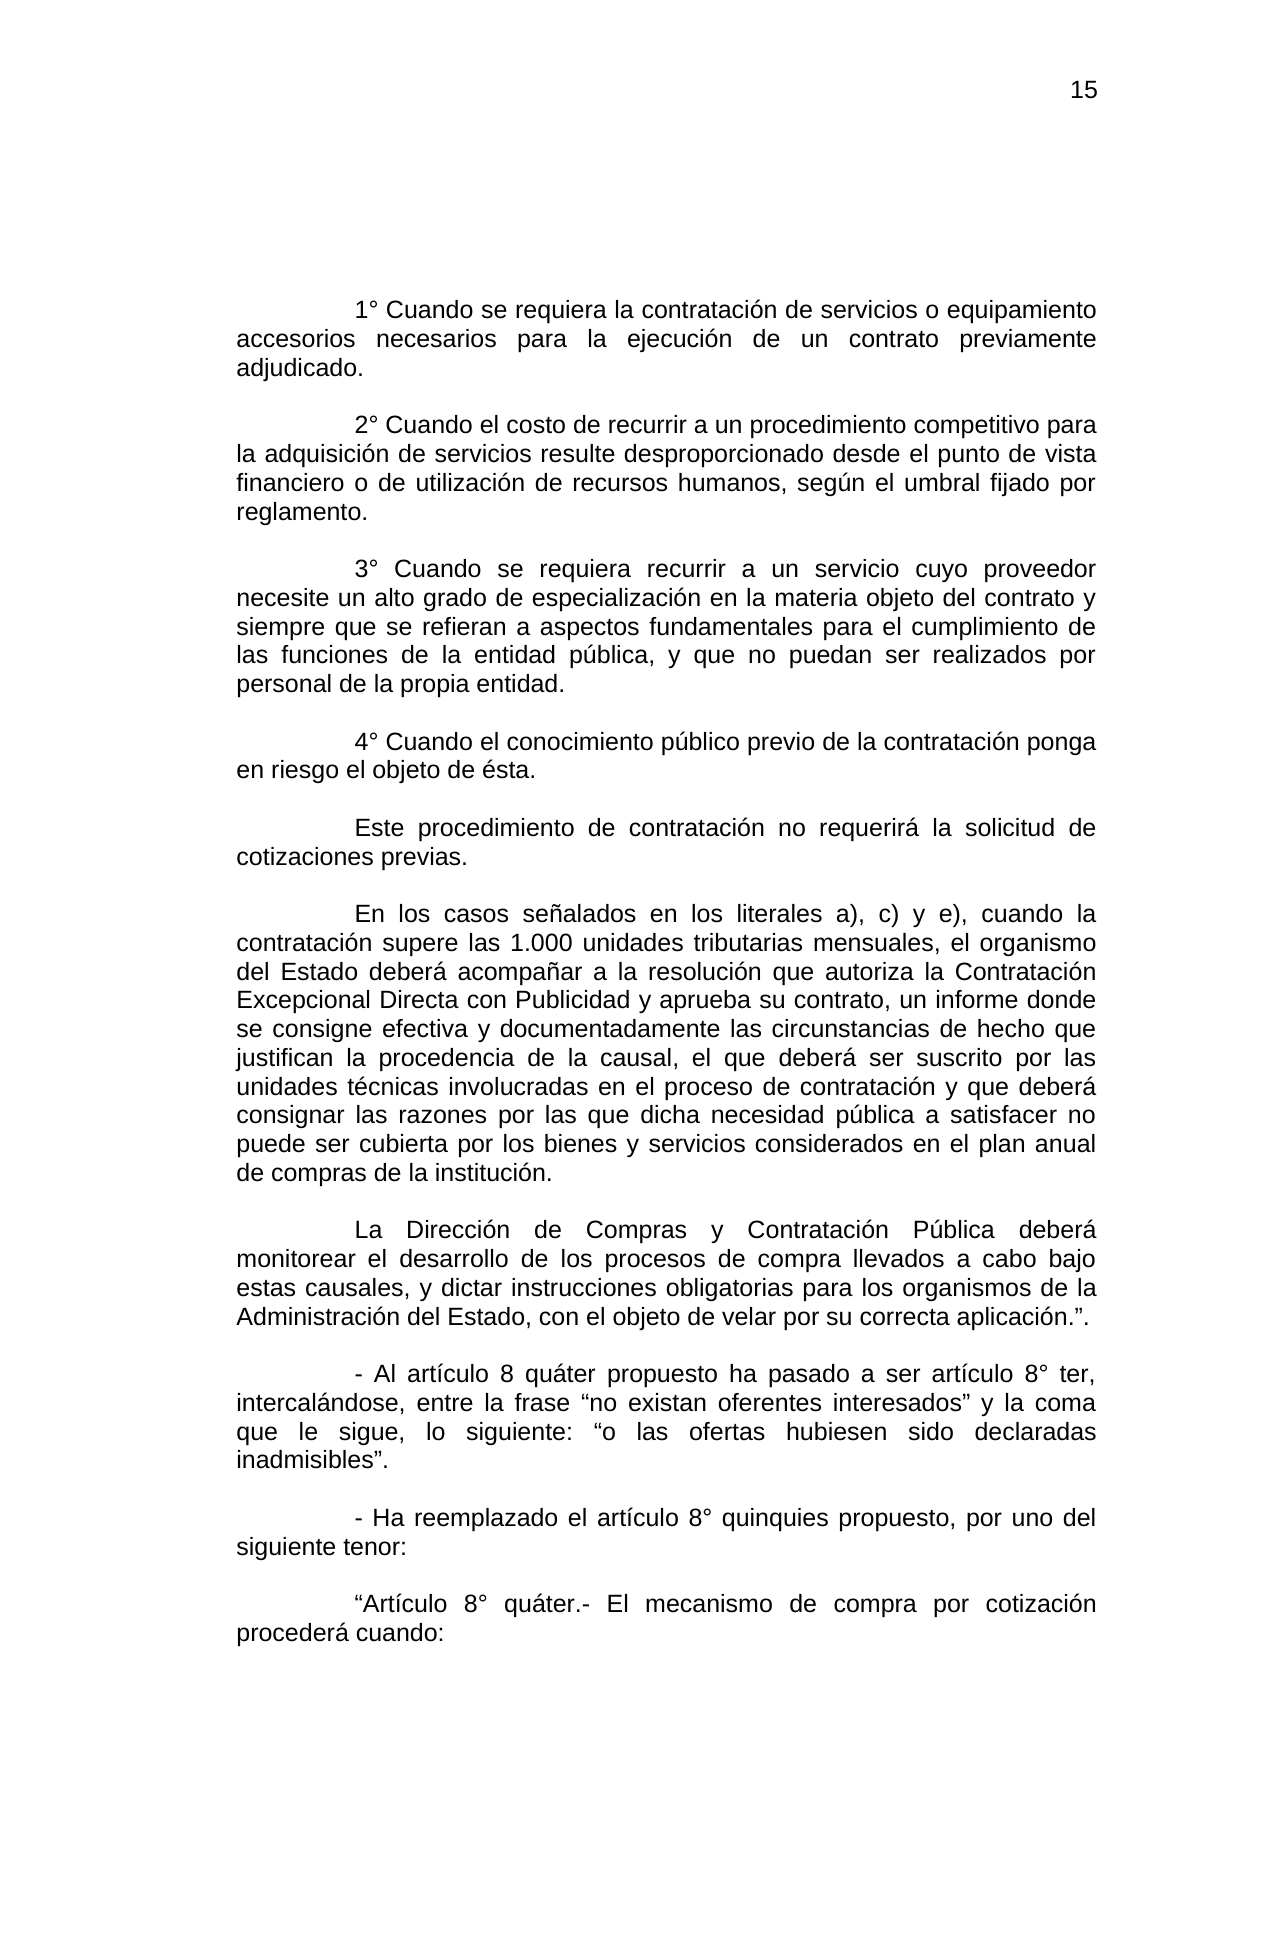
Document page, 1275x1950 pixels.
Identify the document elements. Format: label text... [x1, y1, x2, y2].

text 1° Cuando se requiera la contratación de servicios o equipamiento accesorios necesarios para la ejecución de un contrato previamente adjudicado. [236, 295, 1098, 382]
text Este procedimiento de contratación no requerirá la solicitud de cotizaciones previas. [236, 813, 1098, 870]
text En los casos señalados en los literales a), c) y e), cuando la contratación supere las 1.000 unidades tributarias mensuales, el organismo del Estado deberá acompañar a la resolución que autoriza la Contratación Excepcional Directa con Publicidad y aprueba su contrato, un informe donde se consigne efectiva y documentadamente las circunstancias de hecho que justifican la procedencia de la causal, el que deberá ser suscrito por las unidades técnicas involucradas en el proceso de contratación y que deberá consignar las razones por las que dicha necesidad pública a satisfacer no puede ser cubierta por los bienes y servicios considerados en el plan anual de compras de la institución. [236, 899, 1098, 1187]
text 3° Cuando se requiera recurrir a un servicio cuyo proveedor necesite un alto grado de especialización en la materia objeto del contrato y siempre que se refieran a aspectos fundamentales para el cumplimiento de las funciones de la entidad pública, y que no puedan ser realizados por personal de la propia entidad. [236, 554, 1098, 698]
text “Artículo 8° quáter.- El mecanismo de compra por cotización procederá cuando: [236, 1589, 1098, 1647]
text La Dirección de Compras y Contratación Pública deberá monitorear el desarrollo de los procesos de compra llevados a cabo bajo estas causales, y dictar instrucciones obligatorias para los organismos de la Administración del Estado, con el objeto de velar por su correcta aplicación.”. [236, 1215, 1098, 1330]
text - Ha reemplazado el artículo 8° quinquies propuesto, por uno del siguiente tenor: [236, 1503, 1098, 1560]
text 4° Cuando el conocimiento público previo de la contratación ponga en riesgo el objeto de ésta. [236, 727, 1098, 784]
text 2° Cuando el costo de recurrir a un procedimiento competitivo para la adquisición de servicios resulte desproporcionado desde el punto de vista financiero o de utilización de recursos humanos, según el umbral fijado por reglamento. [236, 410, 1098, 525]
text - Al artículo 8 quáter propuesto ha pasado a ser artículo 8° ter, intercalándose, entre la frase “no existan oferentes interesados” y la coma que le sigue, lo siguiente: “o las ofertas hubiesen sido declaradas inadmisibles”. [236, 1359, 1098, 1474]
